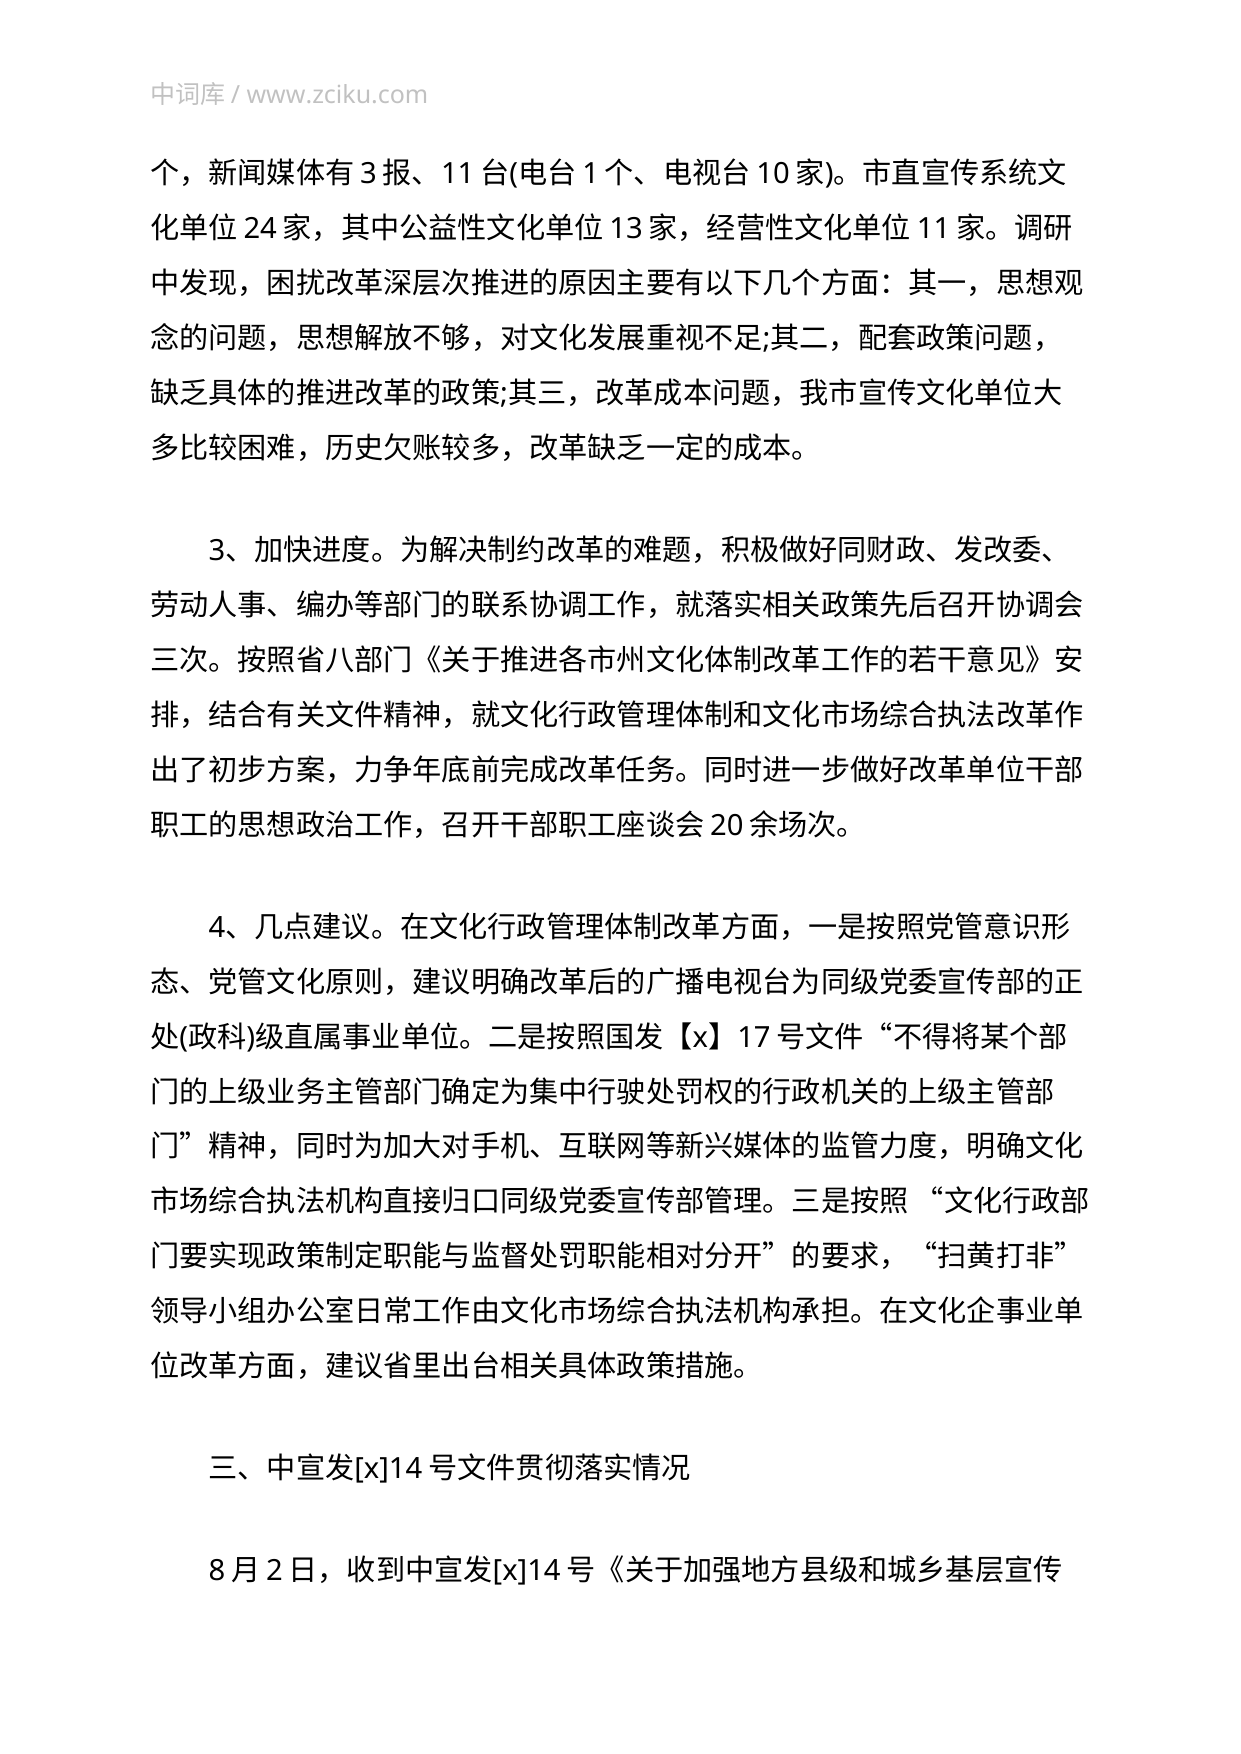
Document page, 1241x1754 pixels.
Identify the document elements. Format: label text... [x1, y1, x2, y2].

text 3、加快进度。为解决制约改革的难题，积极做好同财政、发改委、劳动人事、编办等部门的联系协调工作，就落实相关政策先后召开协调会三次。按照省八部门《关于推进各市州文化体制改革工作的若干意见》安排，结合有关文件精神，就文化行政管理体制和文化市场综合执法改革作出了初步方案，力争年底前完成改革任务。同时进一步做好改革单位干部职工的思想政治工作，召开干部职工座谈会20余场次。 [150, 527, 1090, 844]
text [150, 1546, 1090, 1589]
text 4、几点建议。在文化行政管理体制改革方面，一是按照党管意识形态、党管文化原则，建议明确改革后的广播电视台为同级党委宣传部的正处(政科)级直属事业单位。二是按照国发【x】17号文件“不得将某个部门的上级业务主管部门确定为集中行驶处罚权的行政机关的上级主管部门”精神，同时为加大对手机、互联网等新兴媒体的监管力度，明确文化市场综合执法机构直接归口同级党委宣传部管理。三是按照 “文化行政部门要实现政策制定职能与监督处罚职能相对分开”的要求，“扫黄打非”领导小组办公室日常工作由文化市场综合执法机构承担。在文化企事业单位改革方面，建议省里出台相关具体政策措施。 [150, 903, 1090, 1385]
text 三、中宣发[x]14号文件贯彻落实情况 [150, 1444, 1090, 1487]
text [150, 150, 1090, 467]
